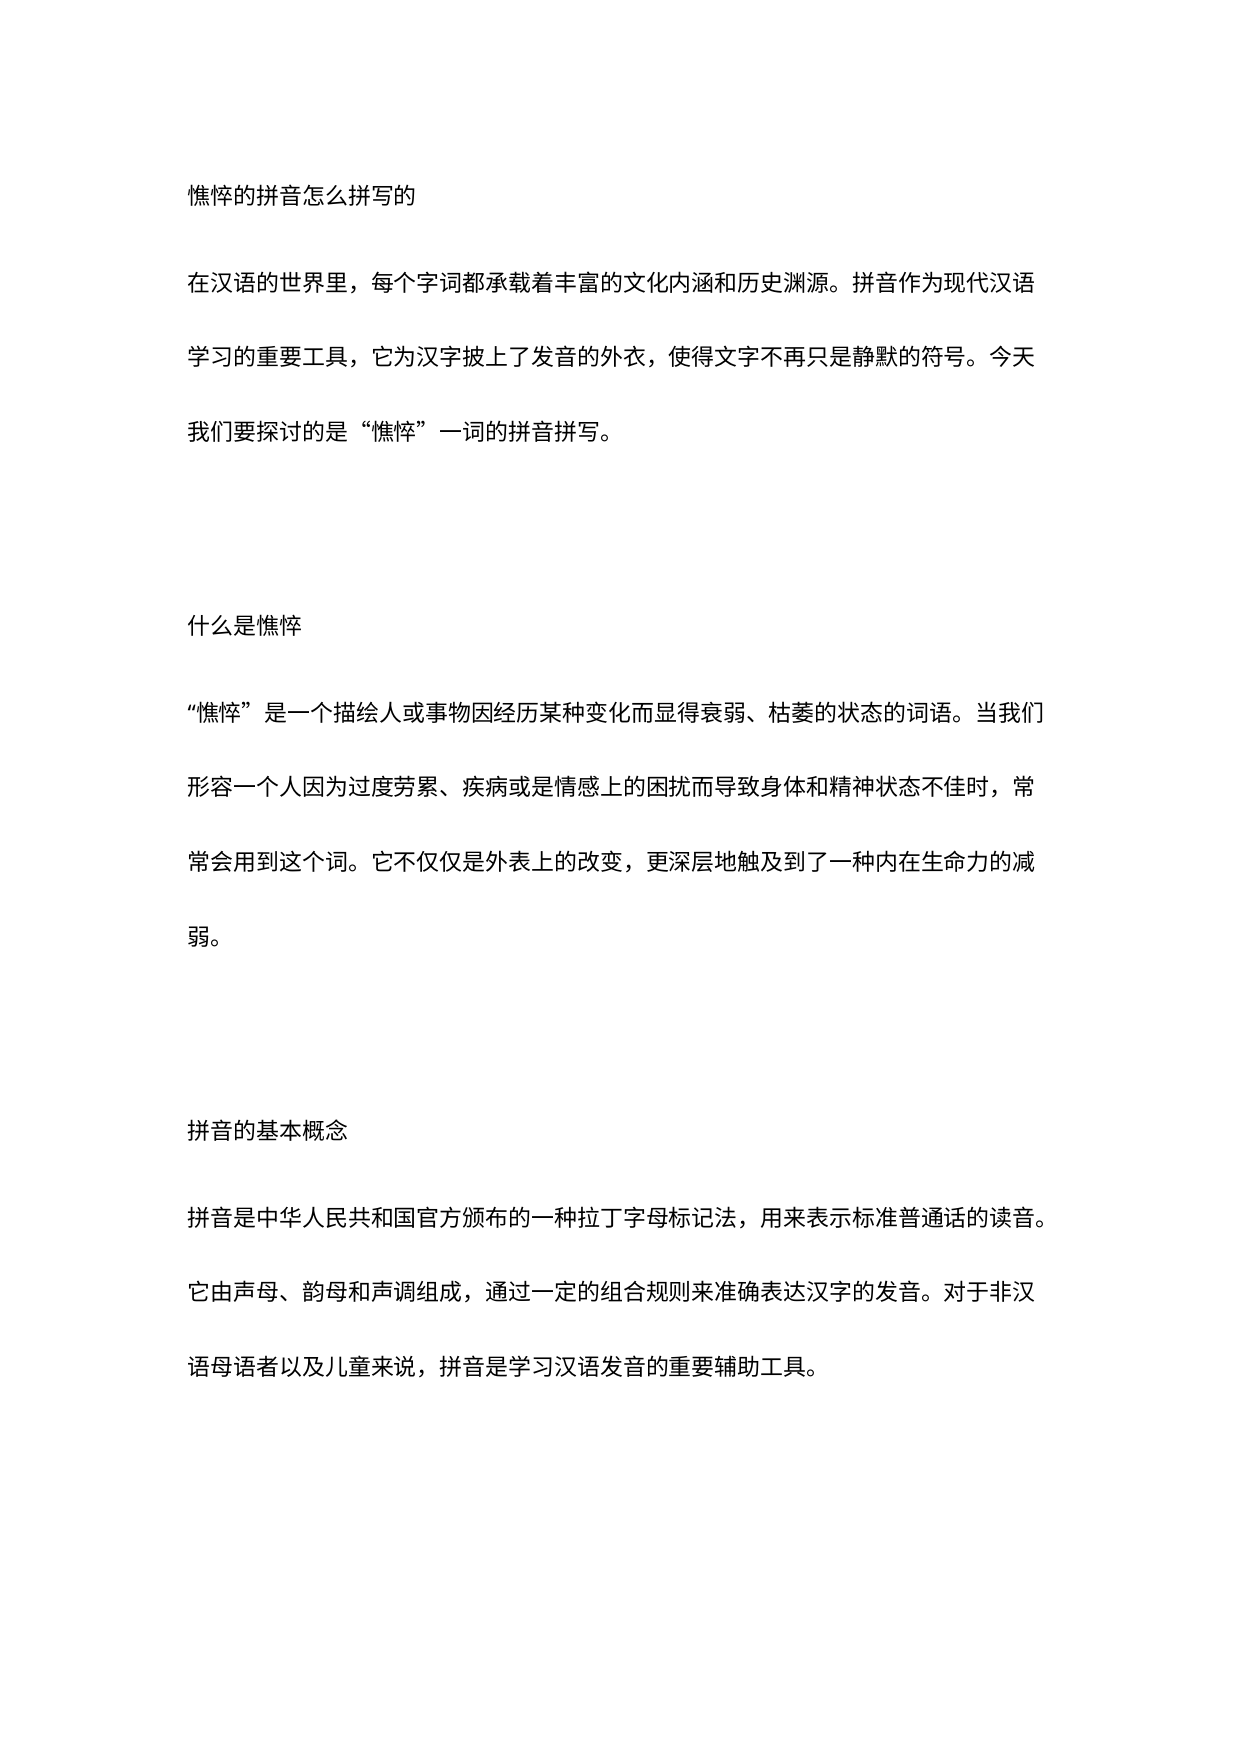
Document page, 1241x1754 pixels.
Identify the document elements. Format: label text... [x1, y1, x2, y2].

text 拼音是中华人民共和国官方颁布的一种拉丁字母标记法，用来表示标准普通话的读音。它由声母、韵母和声调组成，通过一定的组合规则来准确表达汉字的发音。对于非汉语母语者以及儿童来说，拼音是学习汉语发音的重要辅助工具。 [187, 1184, 1053, 1398]
text 憔悴的拼音怎么拼写的 [187, 162, 1053, 227]
text 在汉语的世界里，每个字词都承载着丰富的文化内涵和历史渊源。拼音作为现代汉语学习的重要工具，它为汉字披上了发音的外衣，使得文字不再只是静默的符号。今天我们要探讨的是“憔悴”一词的拼音拼写。 [187, 248, 1053, 463]
text 什么是憔悴 [187, 592, 1053, 657]
text “憔悴”是一个描绘人或事物因经历某种变化而显得衰弱、枯萎的状态的词语。当我们形容一个人因为过度劳累、疾病或是情感上的困扰而导致身体和精神状态不佳时，常常会用到这个词。它不仅仅是外表上的改变，更深层地触及到了一种内在生命力的减弱。 [187, 679, 1053, 968]
text 拼音的基本概念 [187, 1097, 1053, 1162]
